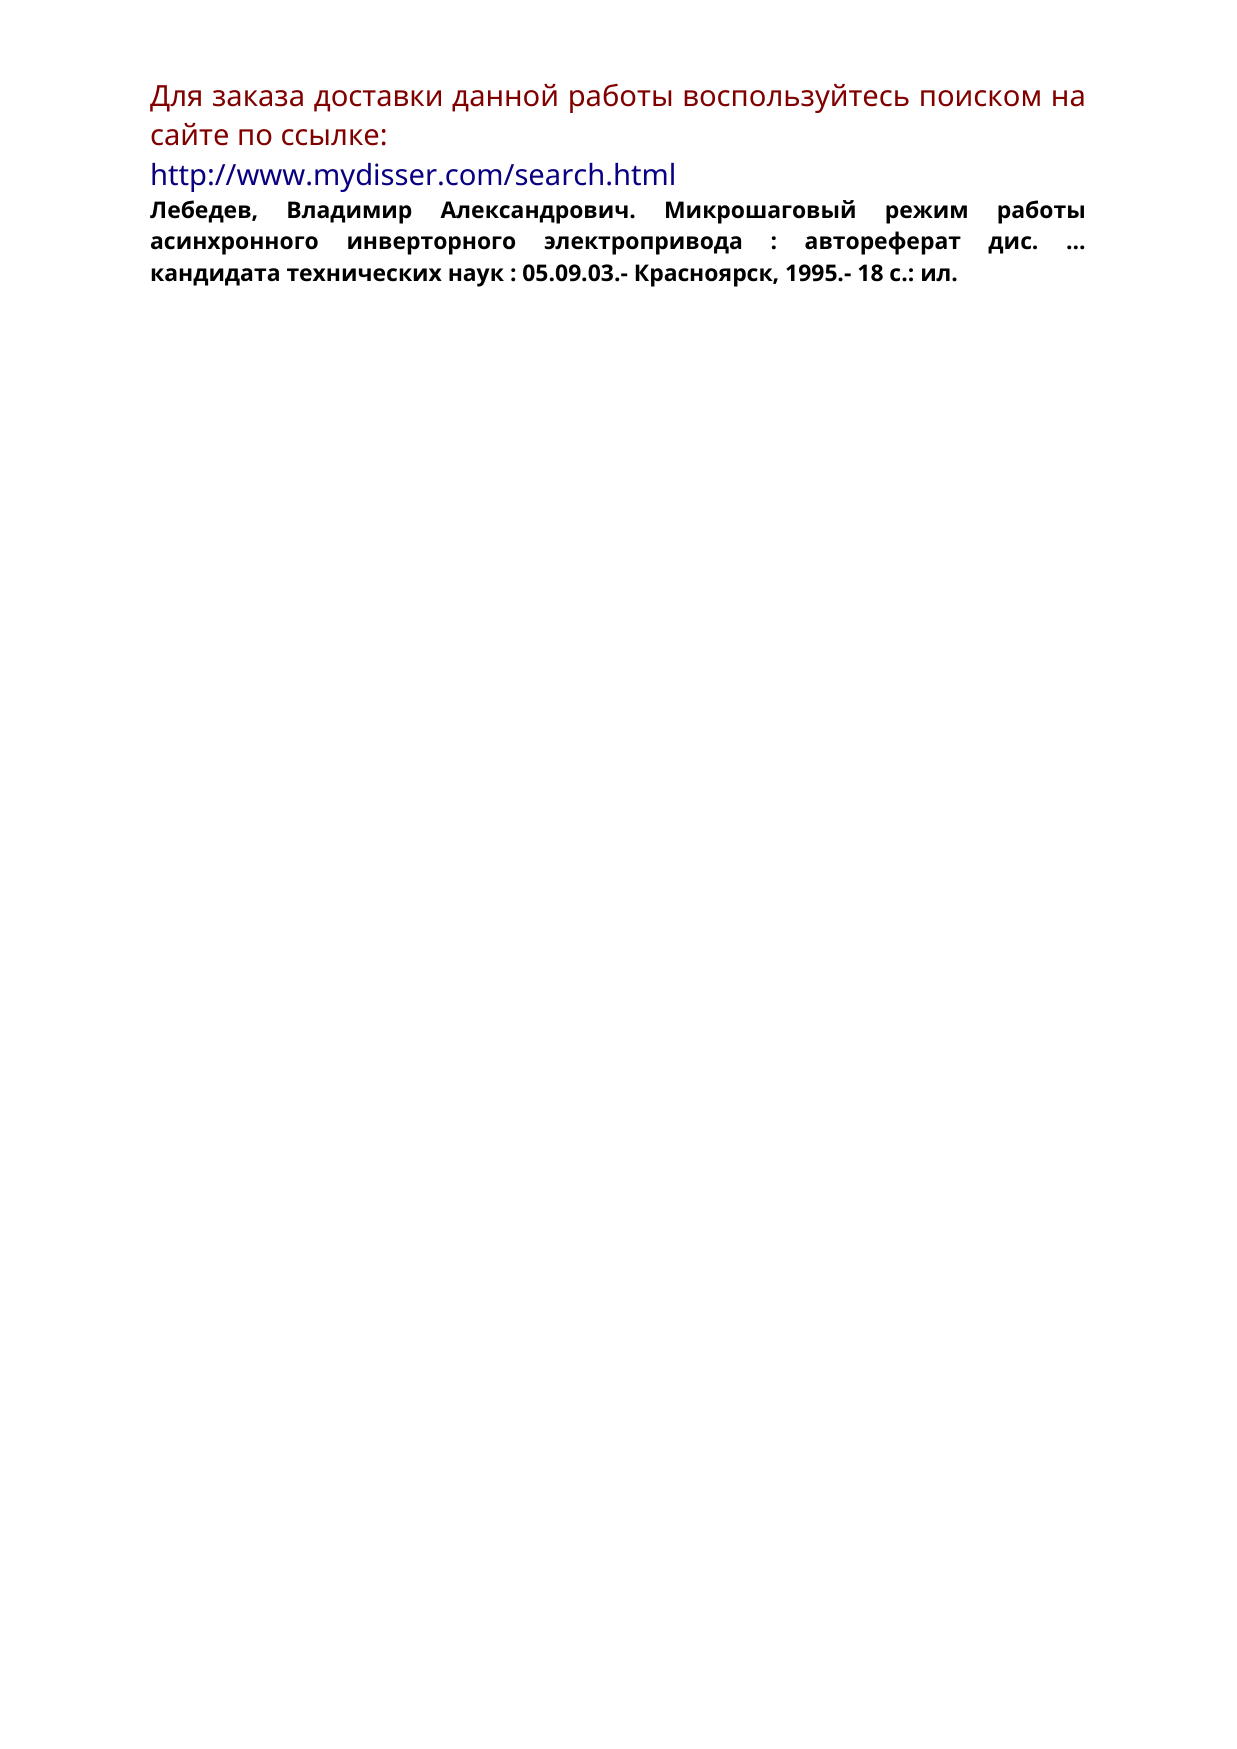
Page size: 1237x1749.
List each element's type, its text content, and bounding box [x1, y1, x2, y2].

text Лебедев, Владимир Александрович. Микрошаговый режим работы асинхронного инверторного электропривода : автореферат дис. ... кандидата технических наук : 05.09.03.- Красноярск, 1995.- 18 с.: ил. [150, 194, 1086, 288]
